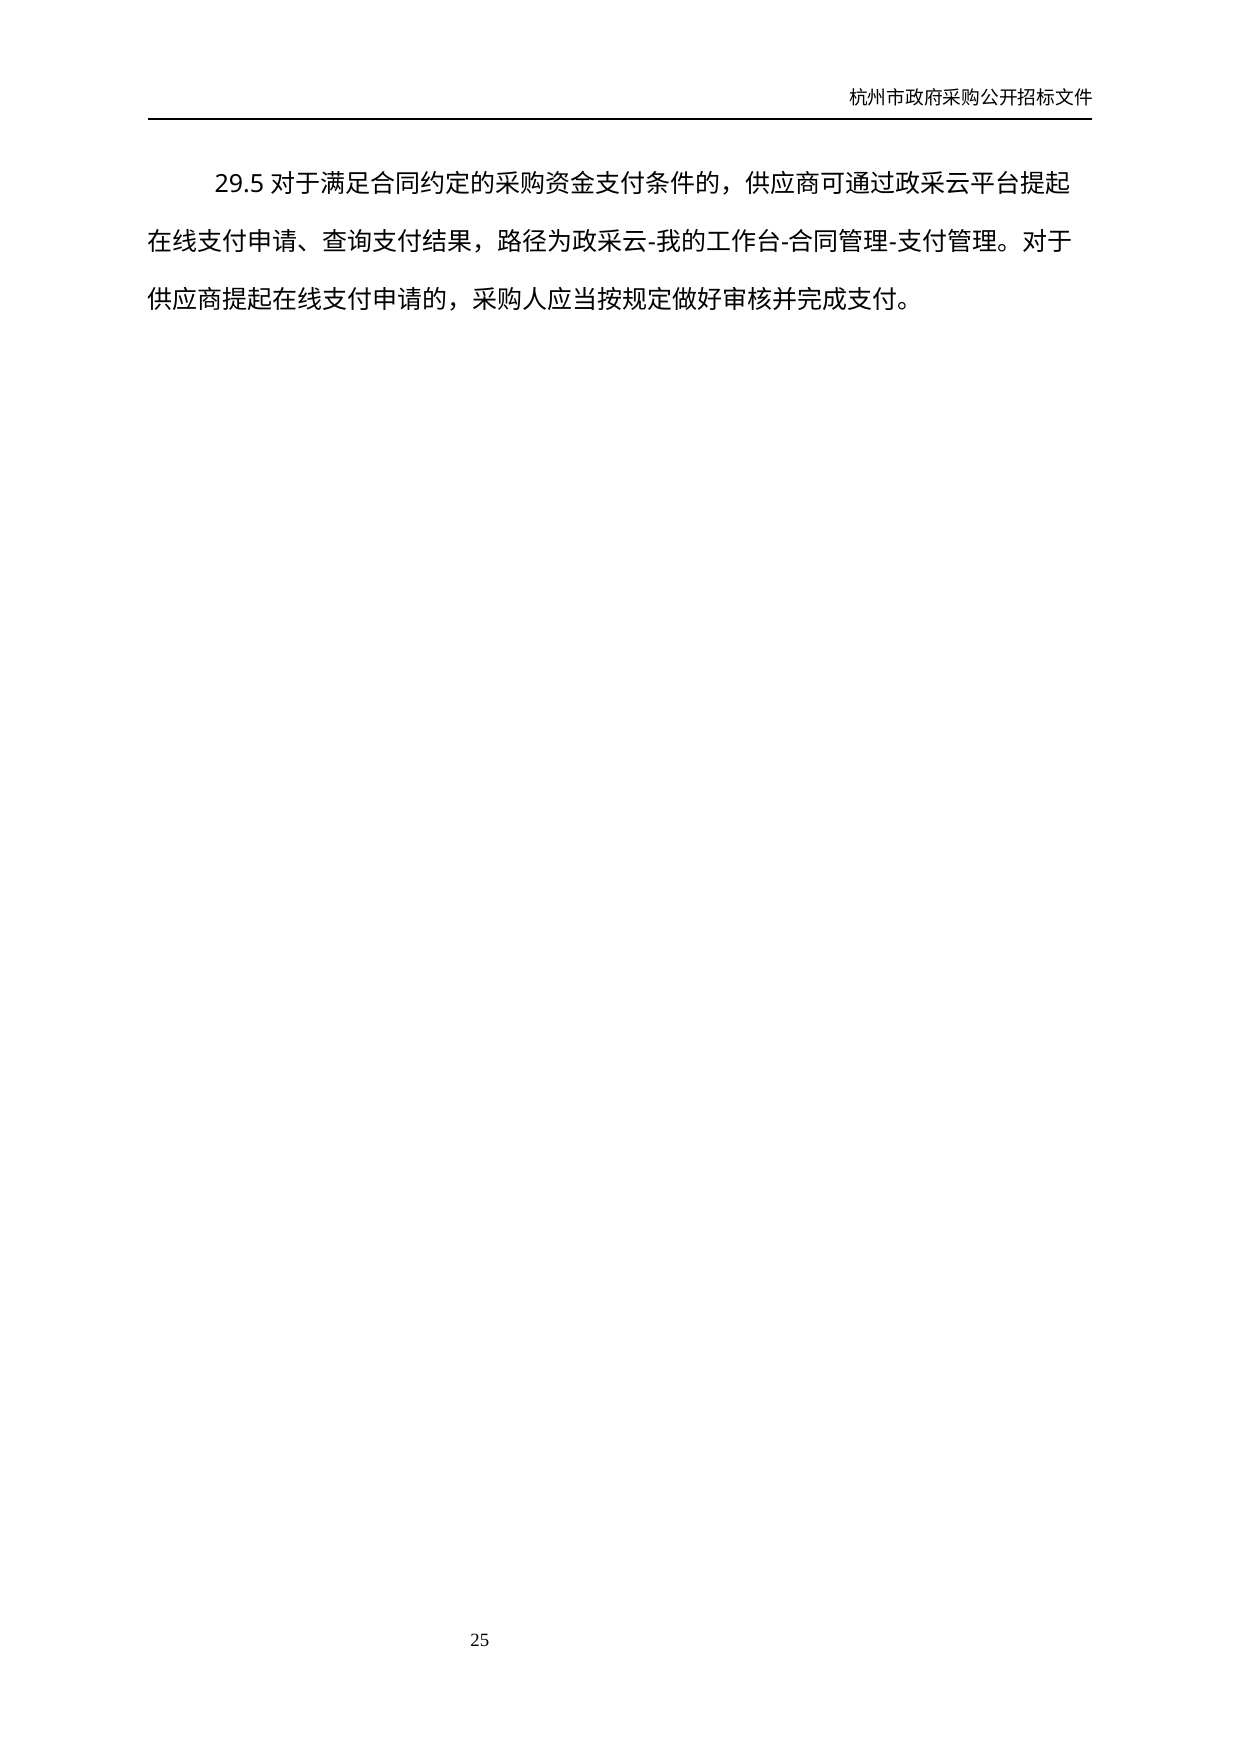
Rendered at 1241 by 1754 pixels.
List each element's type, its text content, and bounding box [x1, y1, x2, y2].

text 29.5 对于满足合同约定的采购资金支付条件的，供应商可通过政采云平台提起在线支付申请、查询支付结果，路径为政采云-我的工作台-合同管理-支付管理。对于供应商提起在线支付申请的，采购人应当按规定做好审核并完成支付。 [148, 145, 1092, 320]
